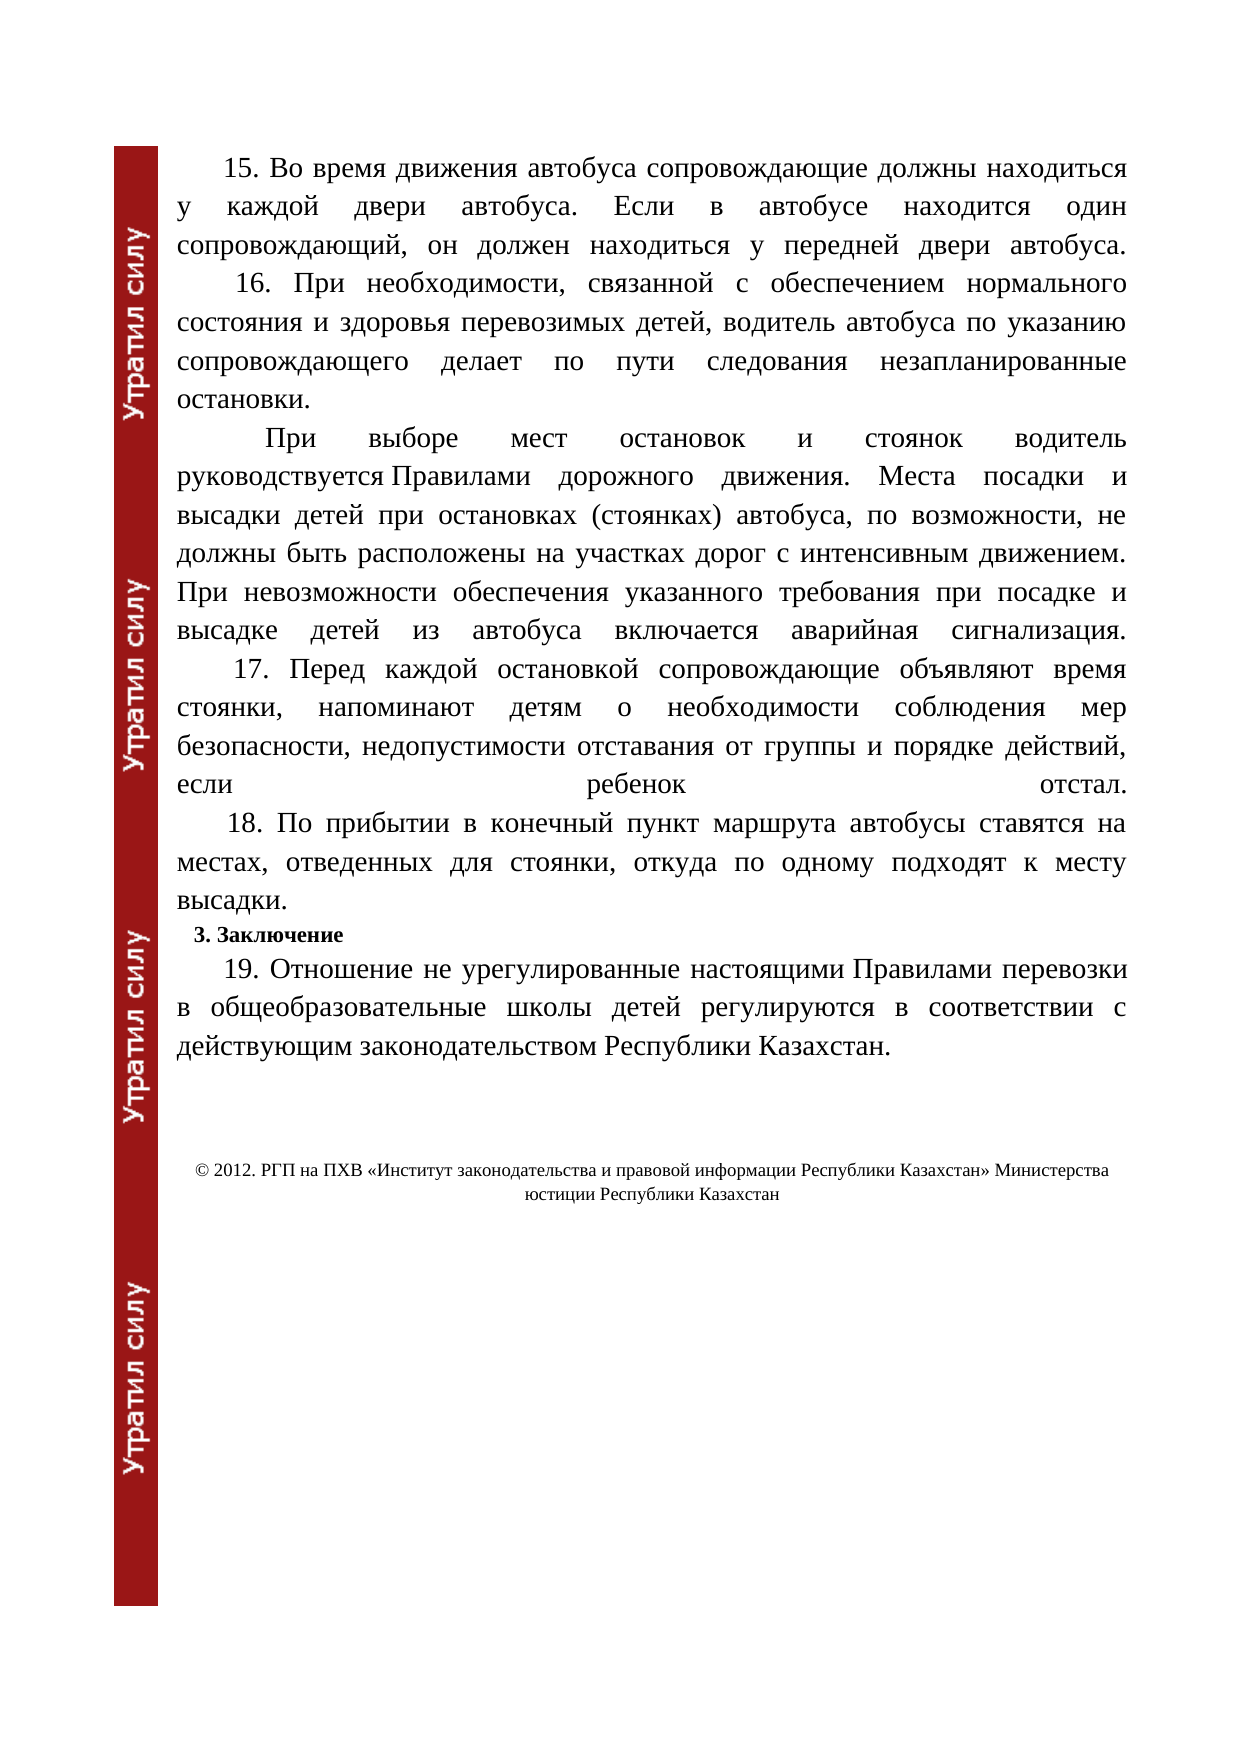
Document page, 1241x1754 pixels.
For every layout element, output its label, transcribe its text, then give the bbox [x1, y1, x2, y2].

text © 2012. РГП на ПХВ «Институт законодательства и правовой информации Республики Казахстан» Министерства юстиции Республики Казахстан [112, 1158, 1128, 1205]
picture [114, 1062, 158, 1158]
text 3. Заключение [112, 921, 1128, 947]
text 19. Отношение не урегулированные настоящими Правилами перевозки в общеобразовательные школы детей регулируются в соответствии с действующим законодательством Республики Казахстан. [112, 951, 1128, 1062]
picture [114, 947, 158, 951]
picture [114, 916, 158, 921]
picture [114, 146, 158, 150]
picture [114, 1205, 158, 1606]
